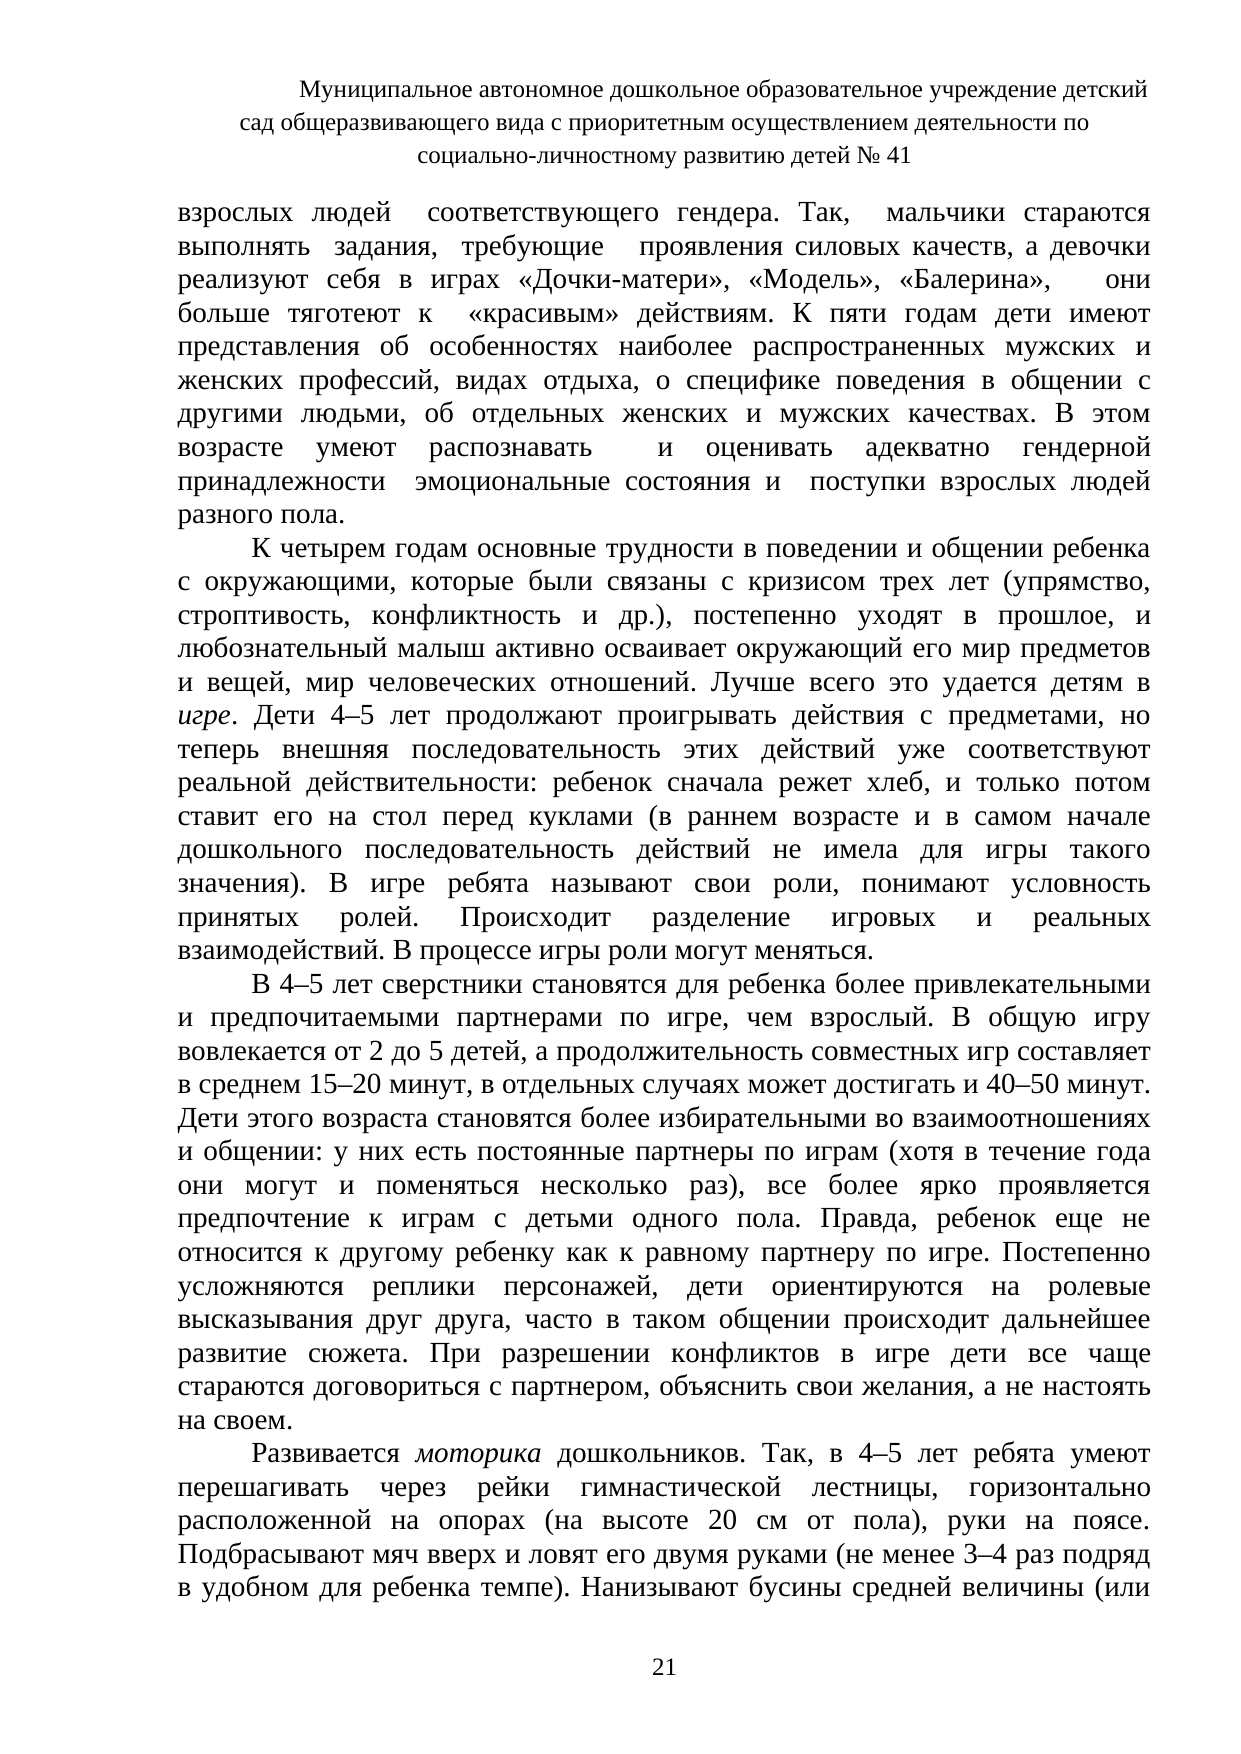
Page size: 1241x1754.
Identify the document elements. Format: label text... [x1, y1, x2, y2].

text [177, 194, 1152, 530]
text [177, 1435, 1152, 1603]
text В 4–5 лет сверстники становятся для ребенка более привлекательными и предпочитаемыми партнерами по игре, чем взрослый. В общую игру вовлекается от 2 до 5 детей, а продолжительность совместных игр составляет в среднем 15–20 минут, в отдельных случаях может достигать и 40–50 минут. Дети этого возраста становятся более избирательными во взаимоотношениях и общении: у них есть постоянные партнеры по играм (хотя в течение года они могут и поменяться несколько раз), все более ярко проявляется предпочтение к играм с детьми одного пола. Правда, ребенок еще не относится к другому ребенку как к равному партнеру по игре. Постепенно усложняются реплики персонажей, дети ориентируются на ролевые высказывания друг друга, часто в таком общении происходит дальнейшее развитие сюжета. При разрешении конфликтов в игре дети все чаще стараются договориться с партнером, объяснить свои желания, а не настоять на своем. [177, 966, 1152, 1435]
text К четырем годам основные трудности в поведении и общении ребенка с окружающими, которые были связаны с кризисом трех лет (упрямство, строптивость, конфликтность и др.), постепенно уходят в прошлое, и любознательный малыш активно осваивает окружающий его мир предметов и вещей, мир человеческих отношений. Лучше всего это удается детям в игре. Дети 4–5 лет продолжают проигрывать действия с предметами, но теперь внешняя последовательность этих действий уже соответствуют реальной действительности: ребенок сначала режет хлеб, и только потом ставит его на стол перед куклами (в раннем возрасте и в самом начале дошкольного последовательность действий не имела для игры такого значения). В игре ребята называют свои роли, понимают условность принятых ролей. Происходит разделение игровых и реальных взаимодействий. В процессе игры роли могут меняться. [177, 530, 1152, 966]
